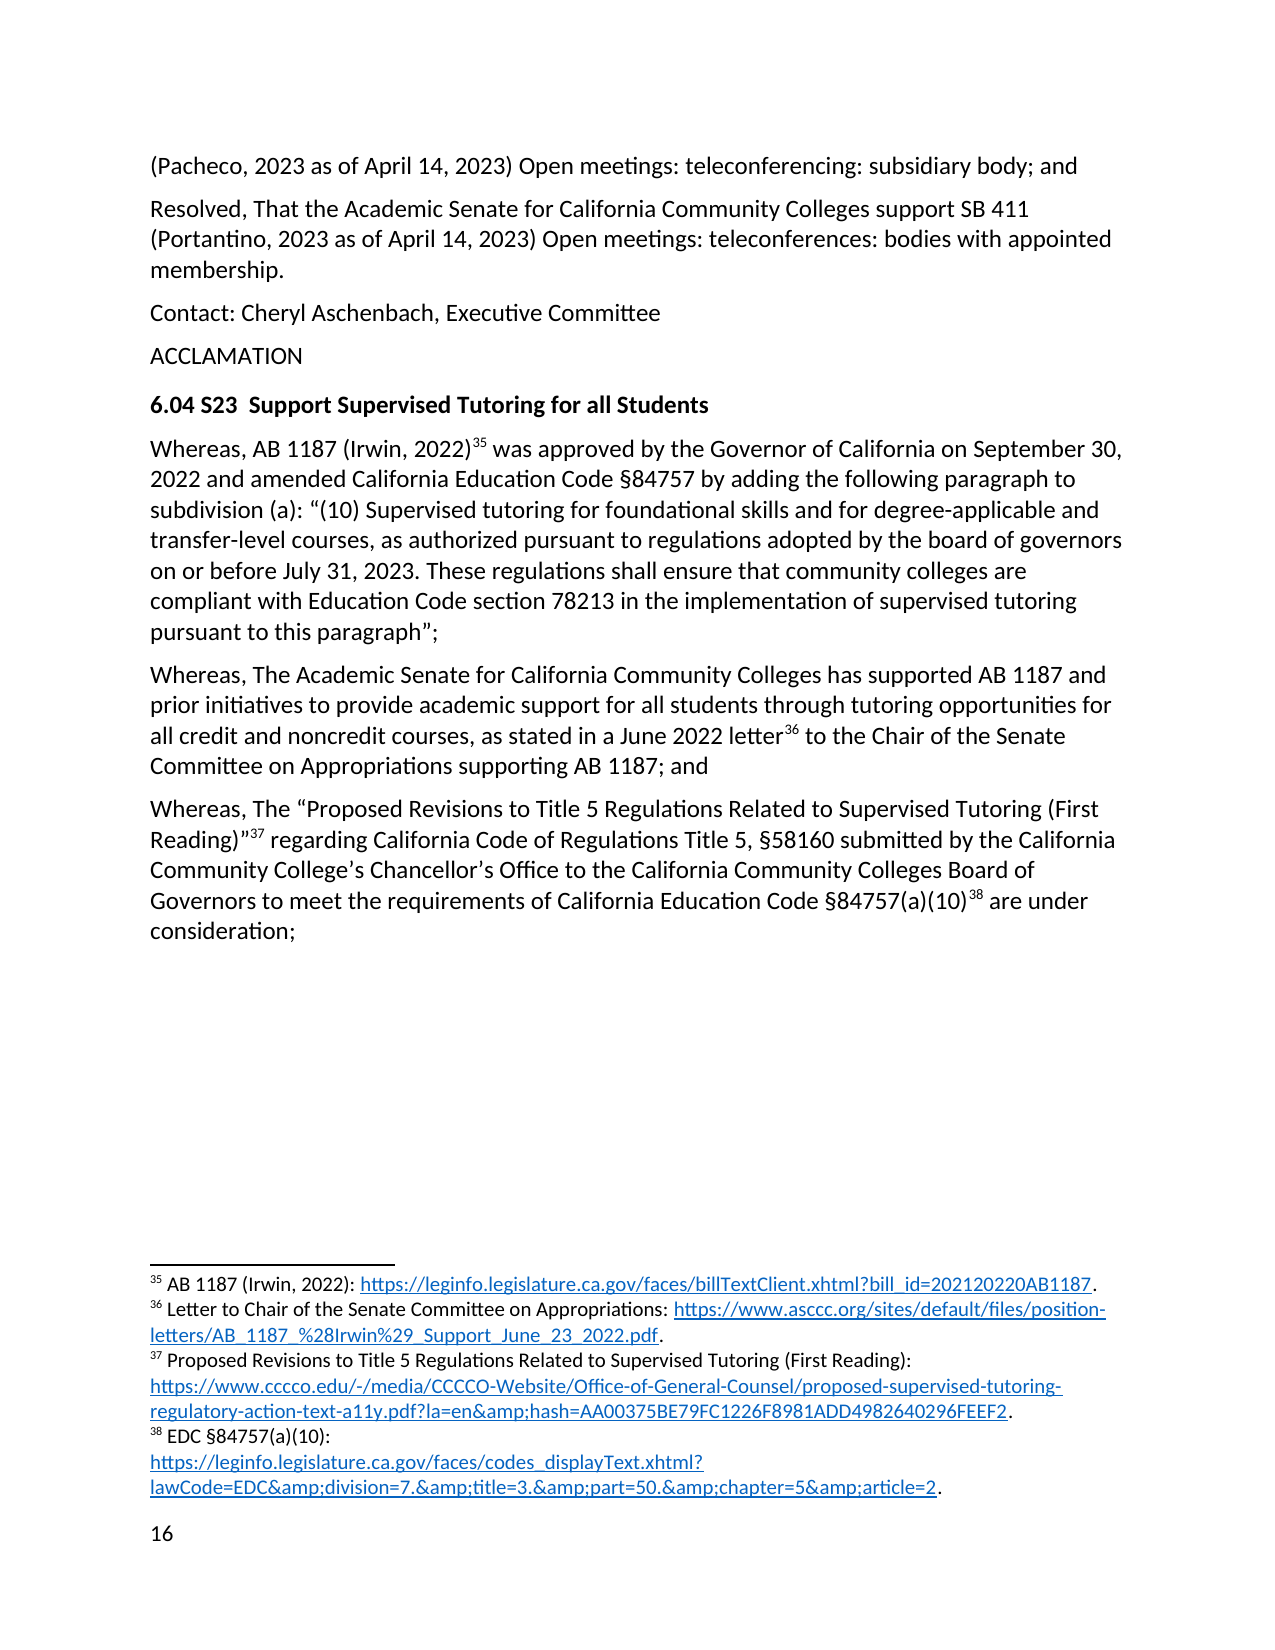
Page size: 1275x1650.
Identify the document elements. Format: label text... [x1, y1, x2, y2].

title 6.04 S23 Support Supervised Tutoring for all Students [150, 390, 1125, 420]
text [150, 150, 1125, 181]
text Whereas, The “Proposed Revisions to Title 5 Regulations Related to Supervised Tutoring (First Reading)” regarding California Code of Regulations Title 5, §58160 submitted by the California Community College’s Chancellor’s Office to the California Community Colleges Board of Governors to meet the requirements of California Education Code §84757(a)(10) are under consideration; [150, 793, 1125, 946]
text ACCLAMATION [150, 340, 1125, 371]
text Resolved, That the Academic Senate for California Community Colleges support SB 411 (Portantino, 2023 as of April 14, 2023) Open meetings: teleconferences: bodies with appointed membership. [150, 193, 1125, 284]
text Contact: Cheryl Aschenbach, Executive Committee [150, 297, 1125, 328]
text Whereas, The Academic Senate for California Community Colleges has supported AB 1187 and prior initiatives to provide academic support for all students through tutoring opportunities for all credit and noncredit courses, as stated in a June 2022 letter to the Chair of the Senate Committee on Appropriations supporting AB 1187; and [150, 659, 1125, 781]
text Whereas, AB 1187 (Irwin, 2022) was approved by the Governor of California on September 30, 2022 and amended California Education Code §84757 by adding the following paragraph to subdivision (a): “(10) Supervised tutoring for foundational skills and for degree-applicable and transfer-level courses, as authorized pursuant to regulations adopted by the board of governors on or before July 31, 2023. These regulations shall ensure that community colleges are compliant with Education Code section 78213 in the implementation of supervised tutoring pursuant to this paragraph”; [150, 433, 1125, 646]
